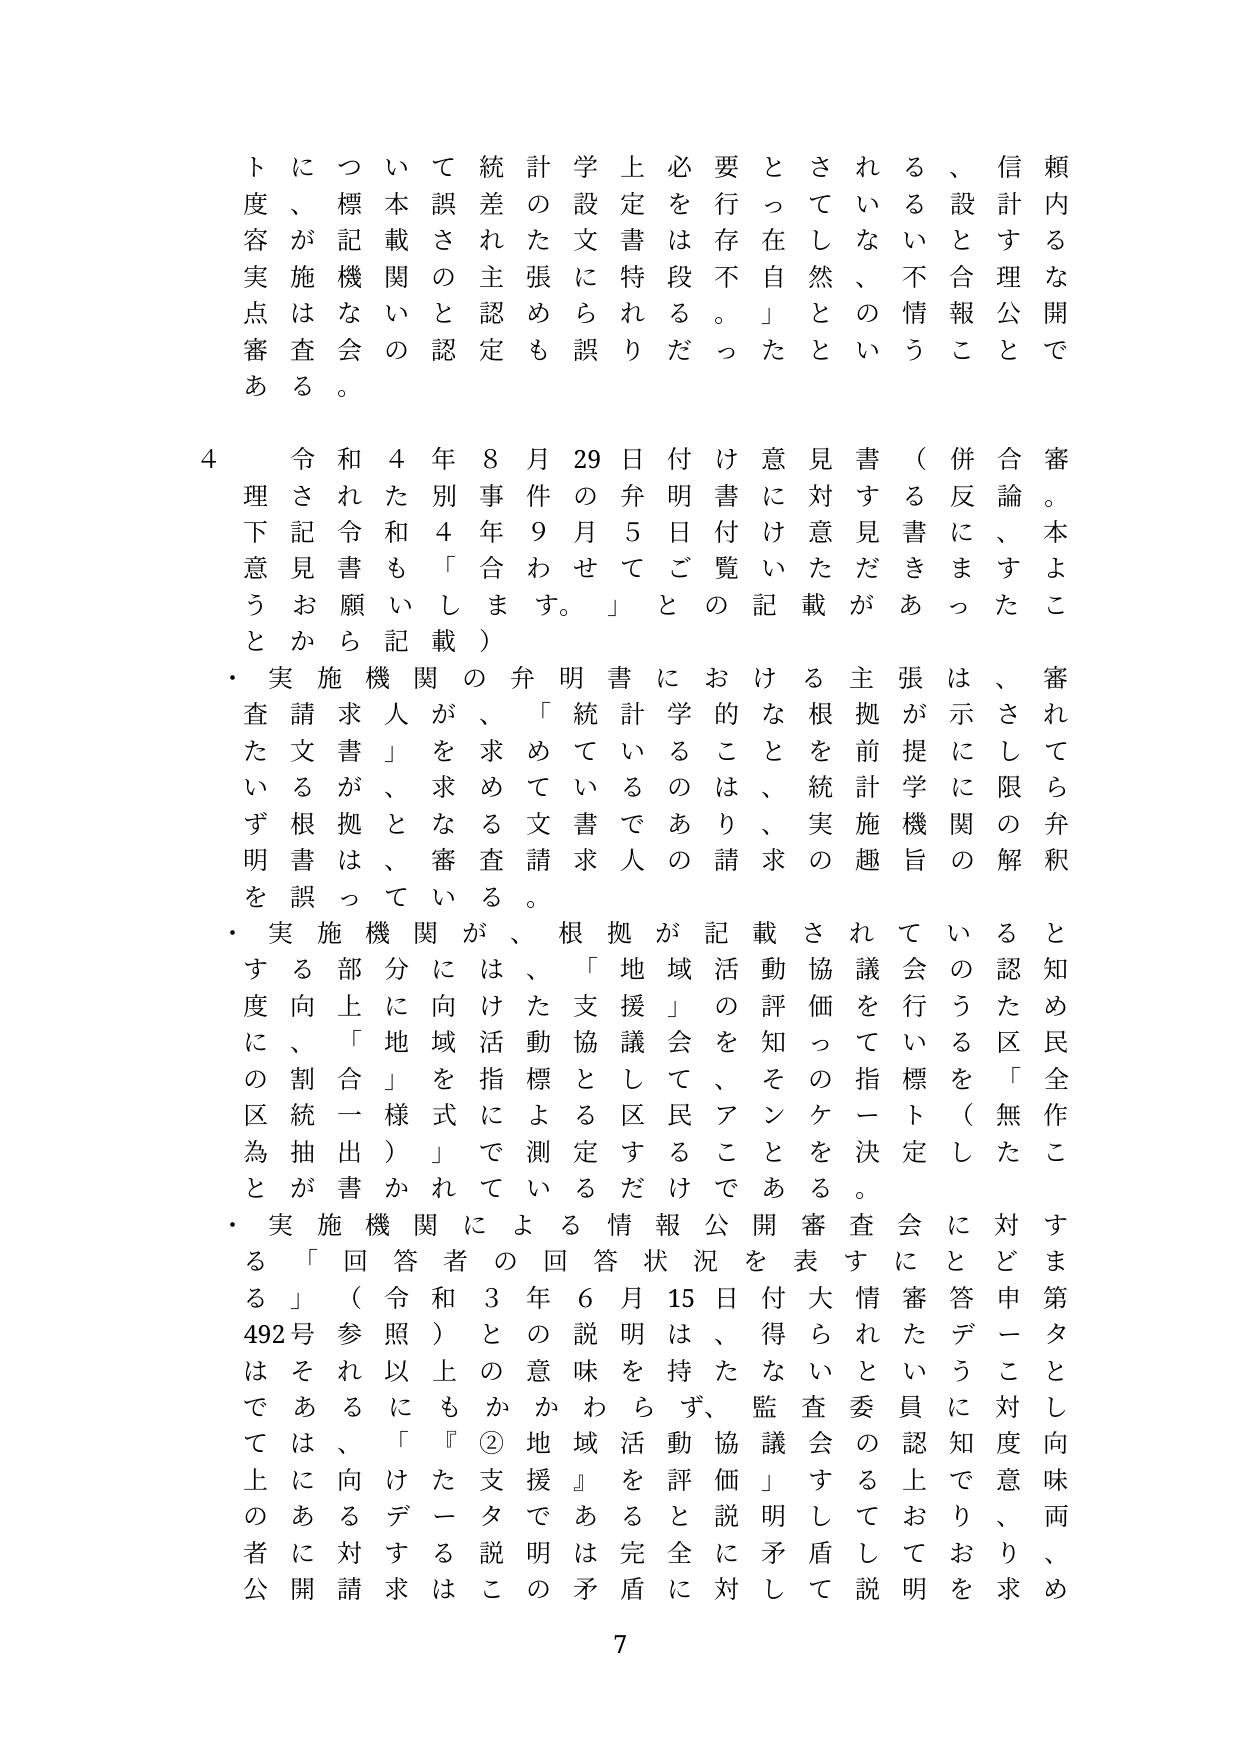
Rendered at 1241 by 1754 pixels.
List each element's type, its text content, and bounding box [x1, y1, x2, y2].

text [196, 1205, 1091, 1606]
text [196, 148, 1091, 403]
text ４ 令和４年８月29日付け意見書（併合審理された別事件の弁明書に対する反論。下記令和４年９月５日付け意見書に、本意見書も「合わせてご覧いただきますようお願いします。」との記載があったことから記載） [173, 439, 1091, 658]
text ・実施機関の弁明書における主張は、審査請求人が、「統計学的な根拠が示された文書」を求めていることを前提にしているが、求めているのは、統計学に限らず根拠となる文書であり、実施機関の弁明書は、審査請求人の請求の趣旨の解釈を誤っている。 [196, 658, 1091, 913]
text ・実施機関が、根拠が記載されているとする部分には、「地域活動協議会の認知度向上に向けた支援」の評価を行うために、「地域活動協議会を知っている区民の割合」を指標として、その指標を「全区統一様式による区民アンケート（無作為抽出）」で測定することを決定したことが書かれているだけである。 [196, 913, 1091, 1205]
